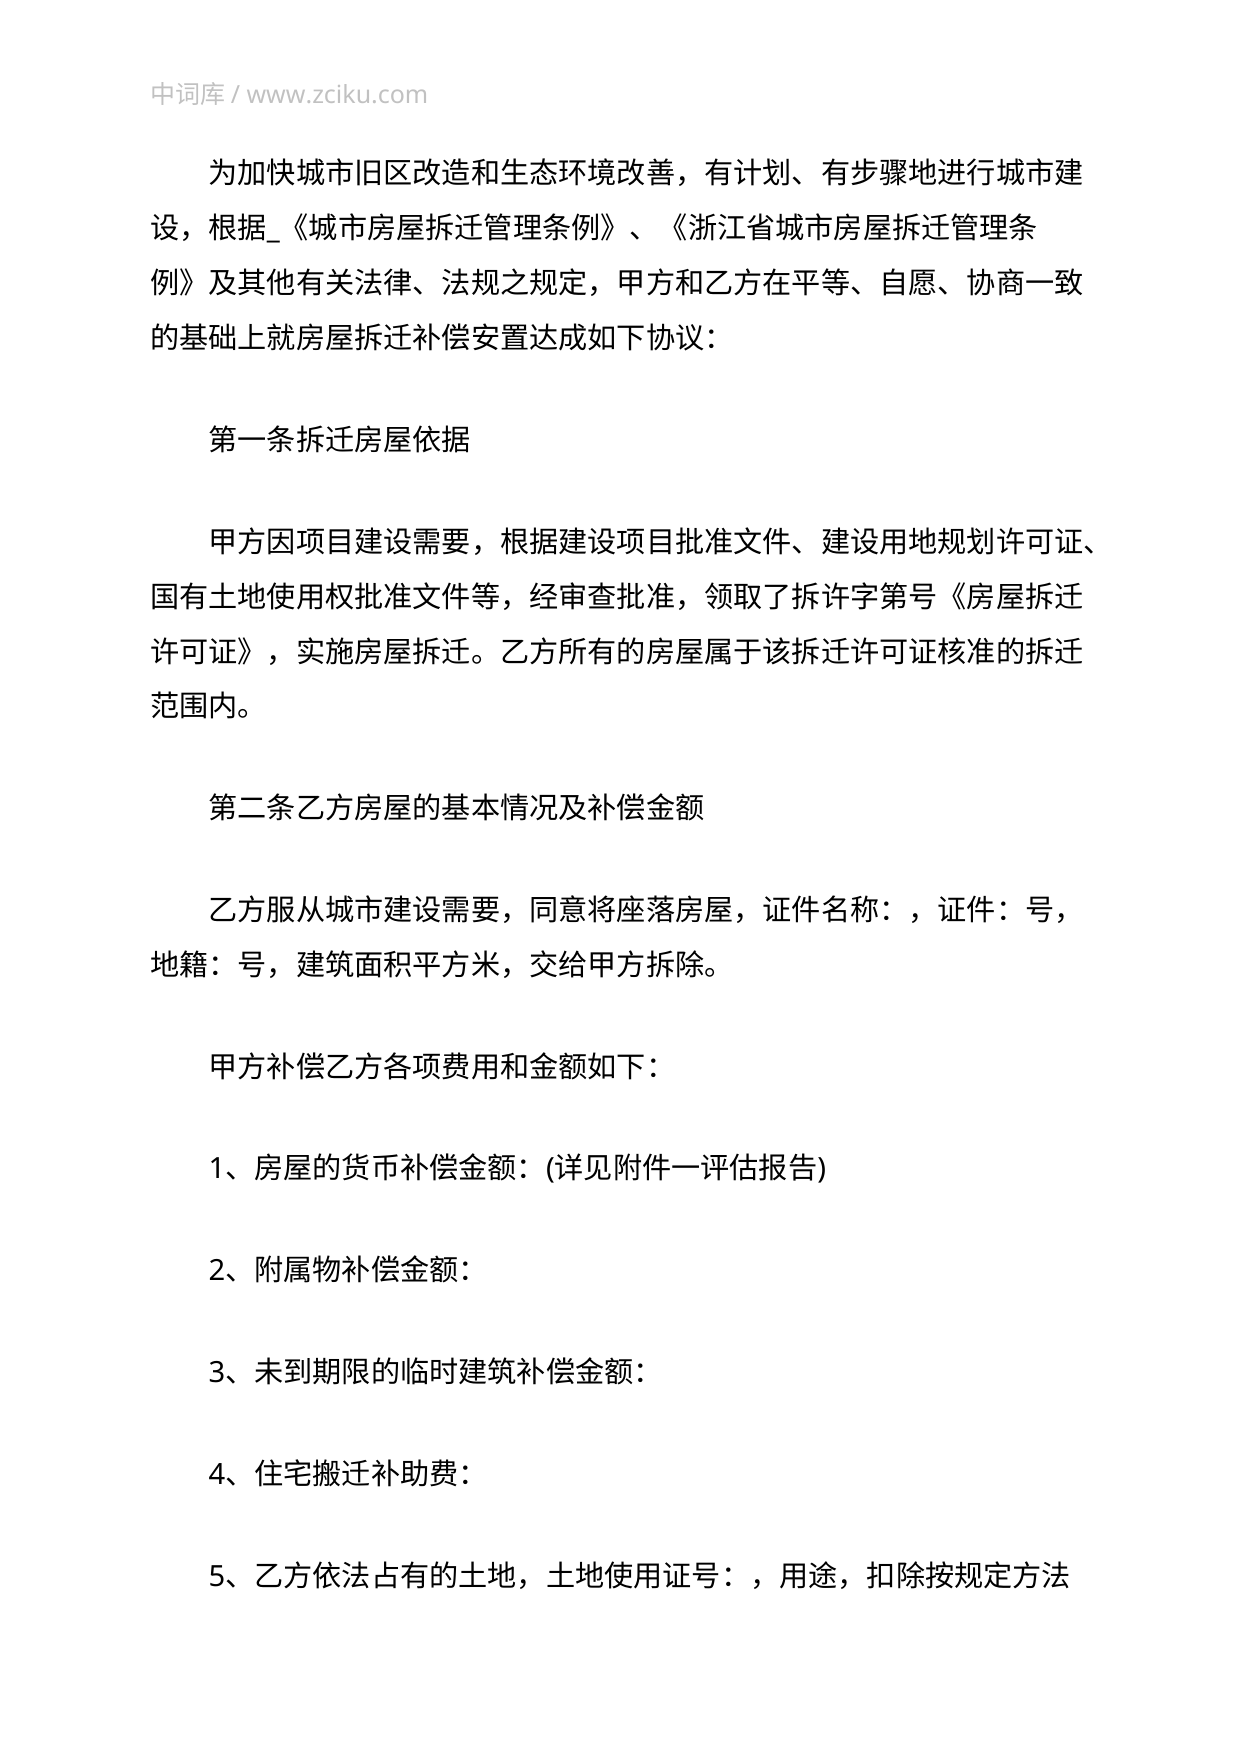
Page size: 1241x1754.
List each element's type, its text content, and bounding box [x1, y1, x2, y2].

text 2、附属物补偿金额： [150, 1247, 1090, 1289]
text 1、房屋的货币补偿金额：(详见附件一评估报告) [150, 1145, 1090, 1187]
text 乙方服从城市建设需要，同意将座落房屋，证件名称：，证件：号，地籍：号，建筑面积平方米，交给甲方拆除。 [150, 887, 1090, 984]
text 第二条乙方房屋的基本情况及补偿金额 [150, 785, 1090, 827]
text 甲方因项目建设需要，根据建设项目批准文件、建设用地规划许可证、国有土地使用权批准文件等，经审查批准，领取了拆许字第号《房屋拆迁许可证》，实施房屋拆迁。乙方所有的房屋属于该拆迁许可证核准的拆迁范围内。 [150, 518, 1090, 725]
text 3、未到期限的临时建筑补偿金额： [150, 1349, 1090, 1391]
text 甲方补偿乙方各项费用和金额如下： [150, 1043, 1090, 1086]
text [150, 1553, 1090, 1595]
text 为加快城市旧区改造和生态环境改善，有计划、有步骤地进行城市建设，根据_《城市房屋拆迁管理条例》、《浙江省城市房屋拆迁管理条例》及其他有关法律、法规之规定，甲方和乙方在平等、自愿、协商一致的基础上就房屋拆迁补偿安置达成如下协议： [150, 150, 1090, 357]
text 第一条拆迁房屋依据 [150, 417, 1090, 459]
text 4、住宅搬迁补助费： [150, 1451, 1090, 1493]
